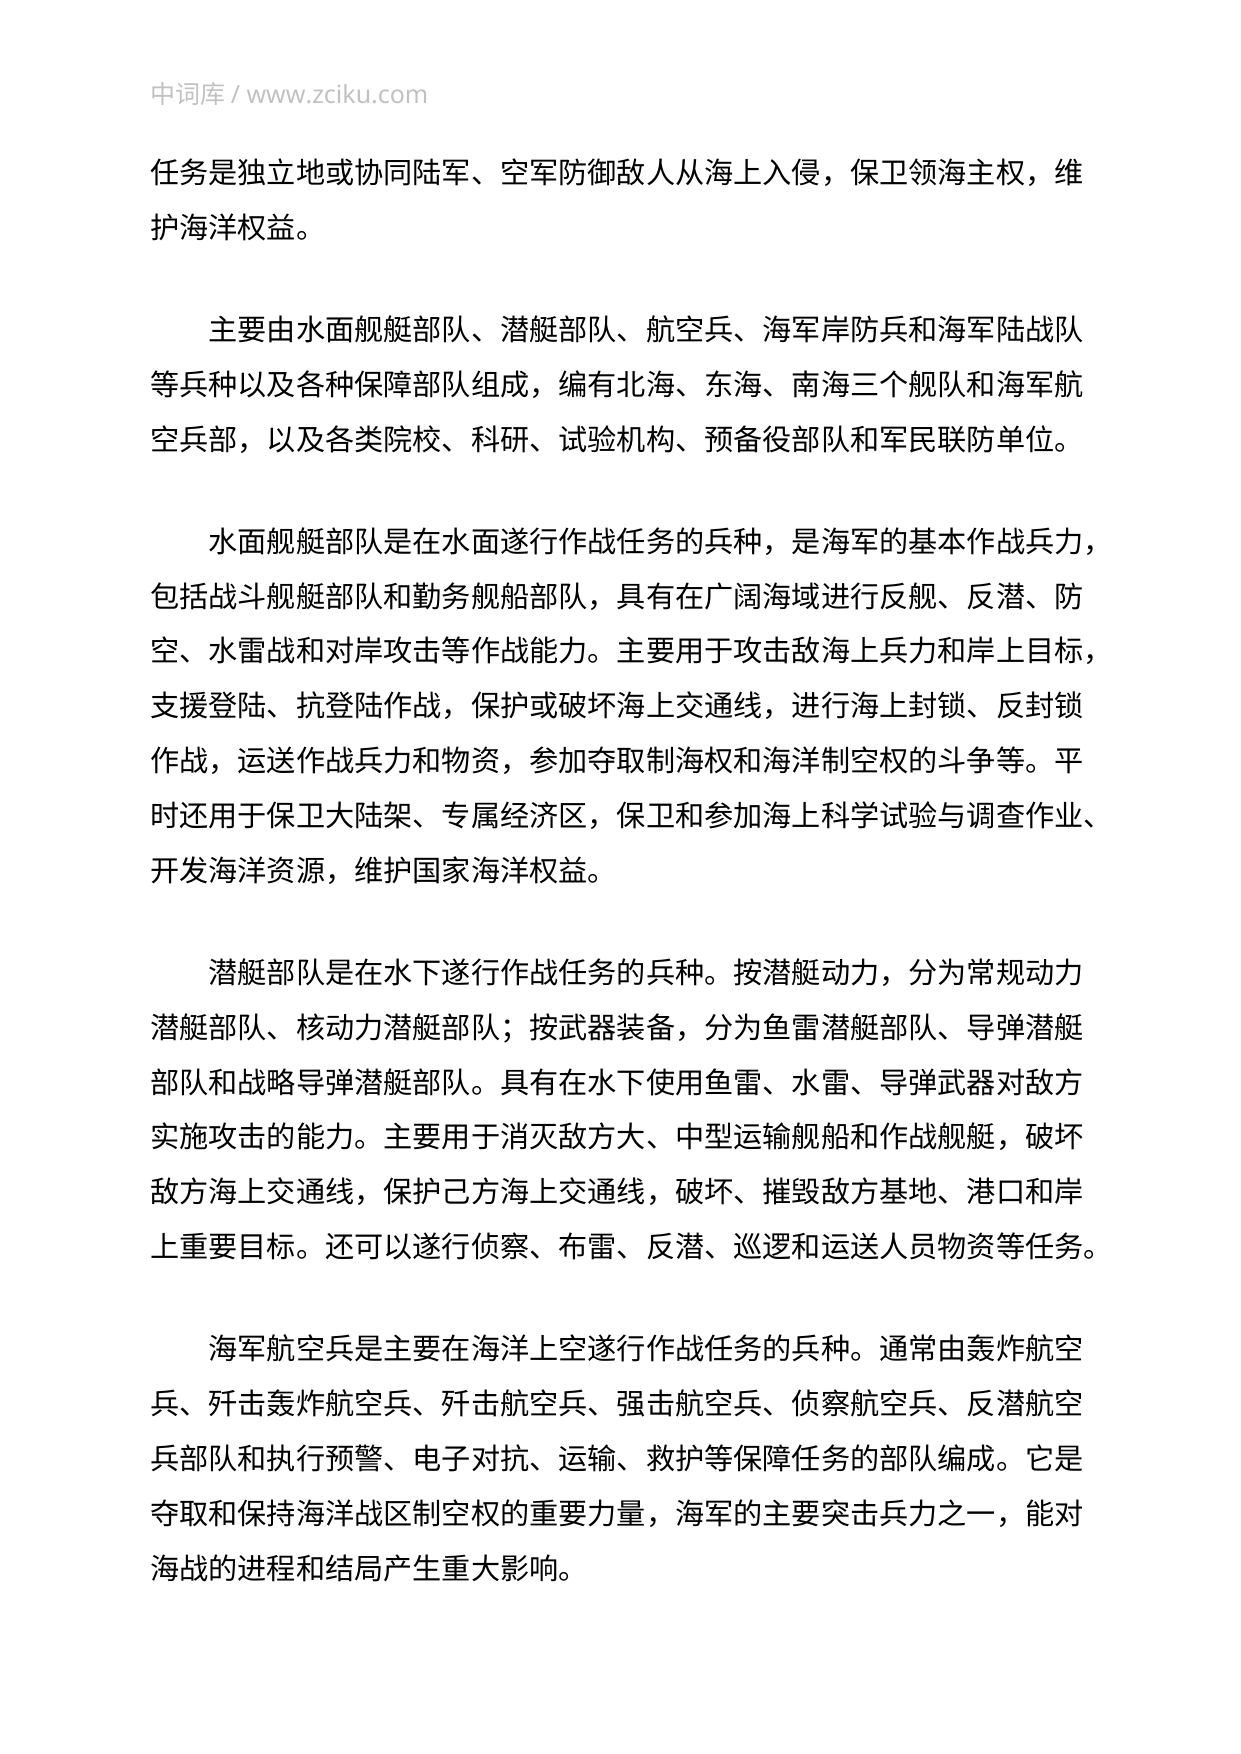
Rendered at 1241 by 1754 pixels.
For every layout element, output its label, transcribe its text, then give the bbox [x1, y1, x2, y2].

text 水面舰艇部队是在水面遂行作战任务的兵种，是海军的基本作战兵力，包括战斗舰艇部队和勤务舰船部队，具有在广阔海域进行反舰、反潜、防空、水雷战和对岸攻击等作战能力。主要用于攻击敌海上兵力和岸上目标，支援登陆、抗登陆作战，保护或破坏海上交通线，进行海上封锁、反封锁作战，运送作战兵力和物资，参加夺取制海权和海洋制空权的斗争等。平时还用于保卫大陆架、专属经济区，保卫和参加海上科学试验与调查作业、开发海洋资源，维护国家海洋权益。 [150, 518, 1090, 890]
text 潜艇部队是在水下遂行作战任务的兵种。按潜艇动力，分为常规动力潜艇部队、核动力潜艇部队；按武器装备，分为鱼雷潜艇部队、导弹潜艇部队和战略导弹潜艇部队。具有在水下使用鱼雷、水雷、导弹武器对敌方实施攻击的能力。主要用于消灭敌方大、中型运输舰船和作战舰艇，破坏敌方海上交通线，保护己方海上交通线，破坏、摧毁敌方基地、港口和岸上重要目标。还可以遂行侦察、布雷、反潜、巡逻和运送人员物资等任务。 [150, 949, 1090, 1266]
text 主要由水面舰艇部队、潜艇部队、航空兵、海军岸防兵和海军陆战队等兵种以及各种保障部队组成，编有北海、东海、南海三个舰队和海军航空兵部，以及各类院校、科研、试验机构、预备役部队和军民联防单位。 [150, 307, 1090, 459]
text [150, 150, 1090, 247]
text 海军航空兵是主要在海洋上空遂行作战任务的兵种。通常由轰炸航空兵、歼击轰炸航空兵、歼击航空兵、强击航空兵、侦察航空兵、反潜航空兵部队和执行预警、电子对抗、运输、救护等保障任务的部队编成。它是夺取和保持海洋战区制空权的重要力量，海军的主要突击兵力之一，能对海战的进程和结局产生重大影响。 [150, 1326, 1090, 1587]
